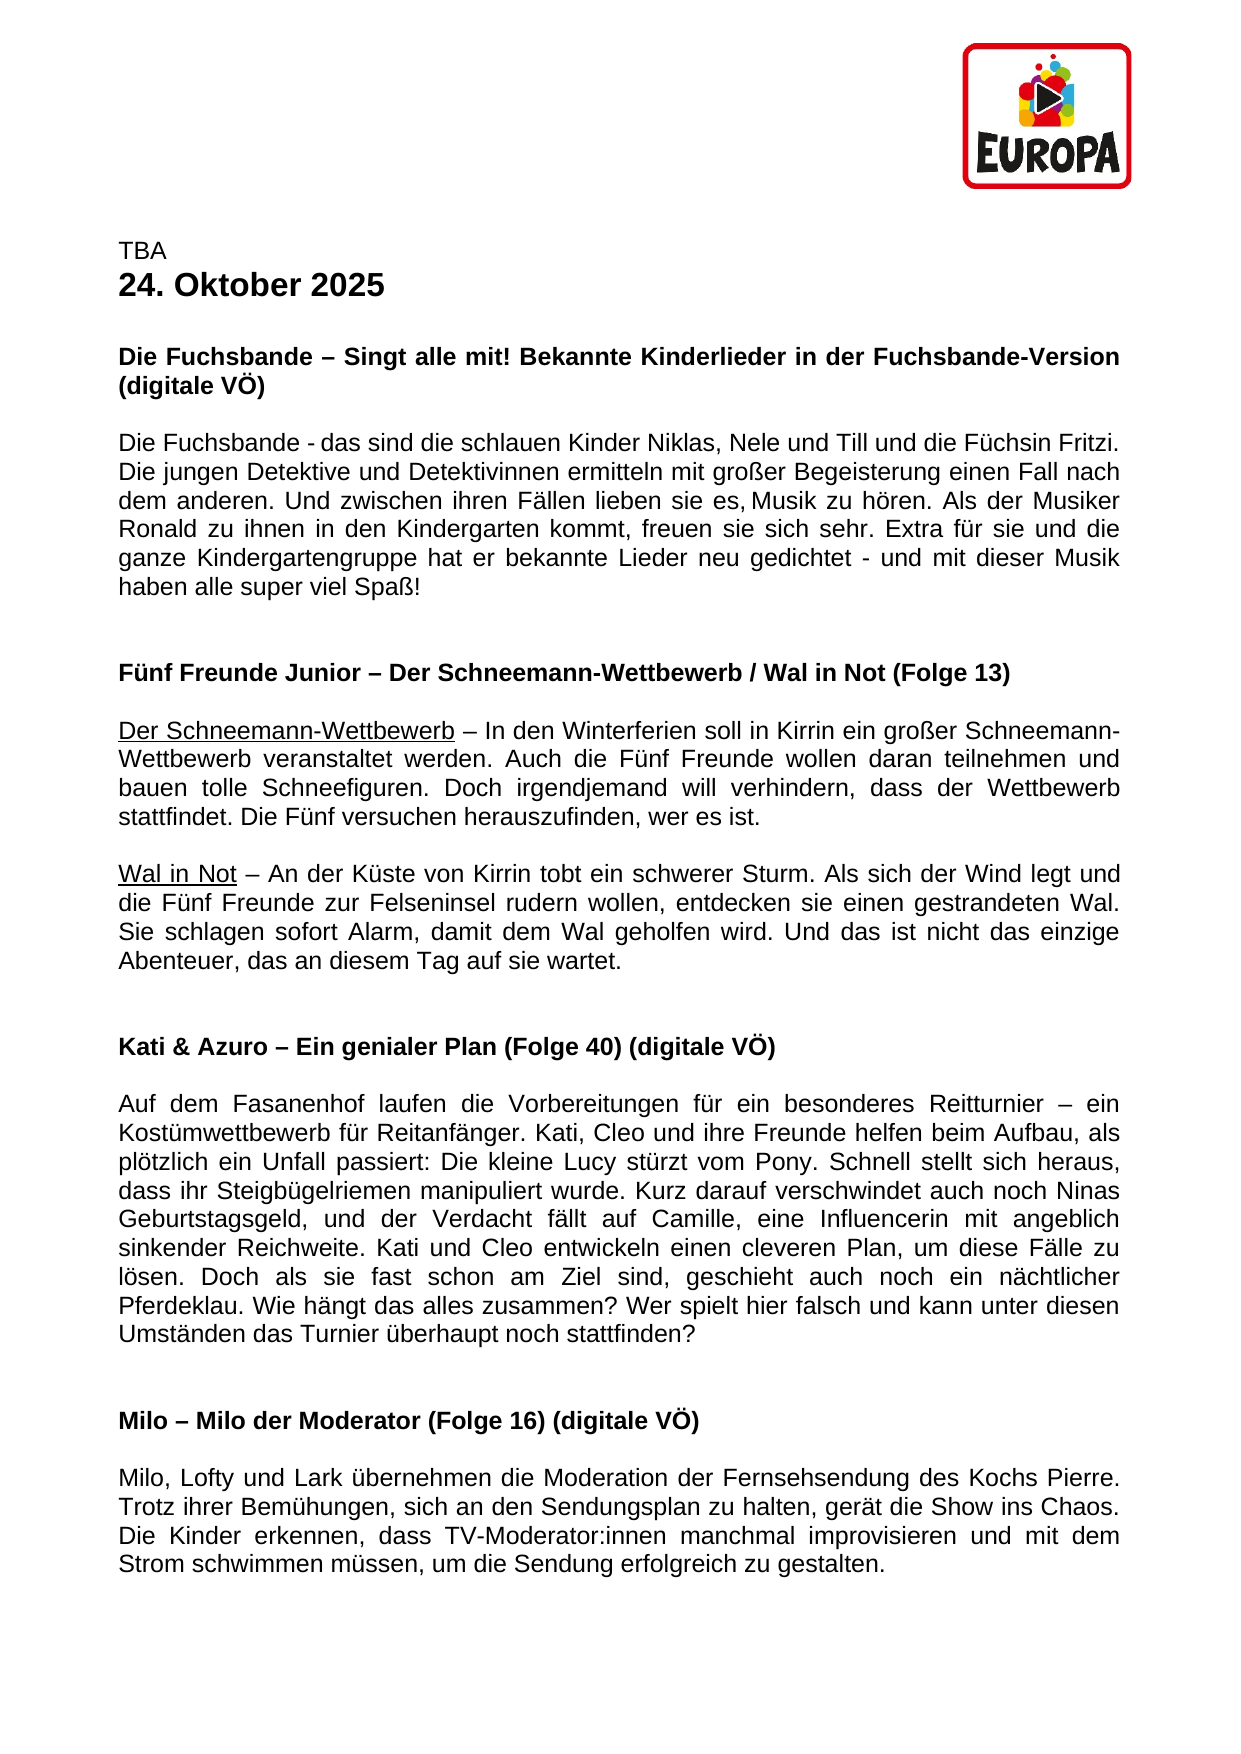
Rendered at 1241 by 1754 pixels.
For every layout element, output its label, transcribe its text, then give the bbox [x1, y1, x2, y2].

text Milo – Milo der Moderator (Folge 16) (digitale VÖ) [118, 1406, 1122, 1434]
text Der Schneemann-Wettbewerb – In den Winterferien soll in Kirrin ein großer Schneemann-Wettbewerb veranstaltet werden. Auch die Fünf Freunde wollen daran teilnehmen und bauen tolle Schneefiguren. Doch irgendjemand will verhindern, dass der Wettbewerb stattfindet. Die Fünf versuchen herauszufinden, wer es ist. [118, 716, 1122, 831]
text Kati & Azuro – Ein genialer Plan (Folge 40) (digitale VÖ) [118, 1032, 1122, 1061]
text Fünf Freunde Junior – Der Schneemann-Wettbewerb / Wal in Not (Folge 13) [118, 658, 1122, 687]
text Die Fuchsbande – Singt alle mit! Bekannte Kinderlieder in der Fuchsbande-Version (digitale VÖ) [118, 342, 1122, 399]
text Auf dem Fasanenhof laufen die Vorbereitungen für ein besonderes Reitturnier – ein Kostümwettbewerb für Reitanfänger. Kati, Cleo und ihre Freunde helfen beim Aufbau, als plötzlich ein Unfall passiert: Die kleine Lucy stürzt vom Pony. Schnell stellt sich heraus, dass ihr Steigbügelriemen manipuliert wurde. Kurz darauf verschwindet auch noch Ninas Geburtstagsgeld, und der Verdacht fällt auf Camille, eine Influencerin mit angeblich sinkender Reichweite. Kati und Cleo entwickeln einen cleveren Plan, um diese Fälle zu lösen. Doch als sie fast schon am Ziel sind, geschieht auch noch ein nächtlicher Pferdeklau. Wie hängt das alles zusammen? Wer spielt hier falsch und kann unter diesen Umständen das Turnier überhaupt noch stattfinden? [118, 1089, 1122, 1348]
text TBA [118, 236, 1122, 265]
text Milo, Lofty und Lark übernehmen die Moderation der Fernsehsendung des Kochs Pierre. Trotz ihrer Bemühungen, sich an den Sendungsplan zu halten, gerät die Show ins Chaos. Die Kinder erkennen, dass TV-Moderator:innen manchmal improvisieren und mit dem Strom schwimmen müssen, um die Sendung erfolgreich zu gestalten. [118, 1463, 1122, 1578]
text 24. Oktober 2025 [118, 265, 1122, 303]
text Die Fuchsbande - das sind die schlauen Kinder Niklas, Nele und Till und die Füchsin Fritzi. Die jungen Detektive und Detektivinnen ermitteln mit großer Begeisterung einen Fall nach dem anderen. Und zwischen ihren Fällen lieben sie es, Musik zu hören. Als der Musiker Ronald zu ihnen in den Kindergarten kommt, freuen sie sich sehr. Extra für sie und die ganze Kindergartengruppe hat er bekannte Lieder neu gedichtet - und mit dieser Musik haben alle super viel Spaß! [118, 428, 1122, 601]
picture [962, 43, 1132, 189]
text Wal in Not – An der Küste von Kirrin tobt ein schwerer Sturm. Als sich der Wind legt und die Fünf Freunde zur Felseninsel rudern wollen, entdecken sie einen gestrandeten Wal. Sie schlagen sofort Alarm, damit dem Wal geholfen wird. Und das ist nicht das einzige Abenteuer, das an diesem Tag auf sie wartet. [118, 859, 1122, 974]
